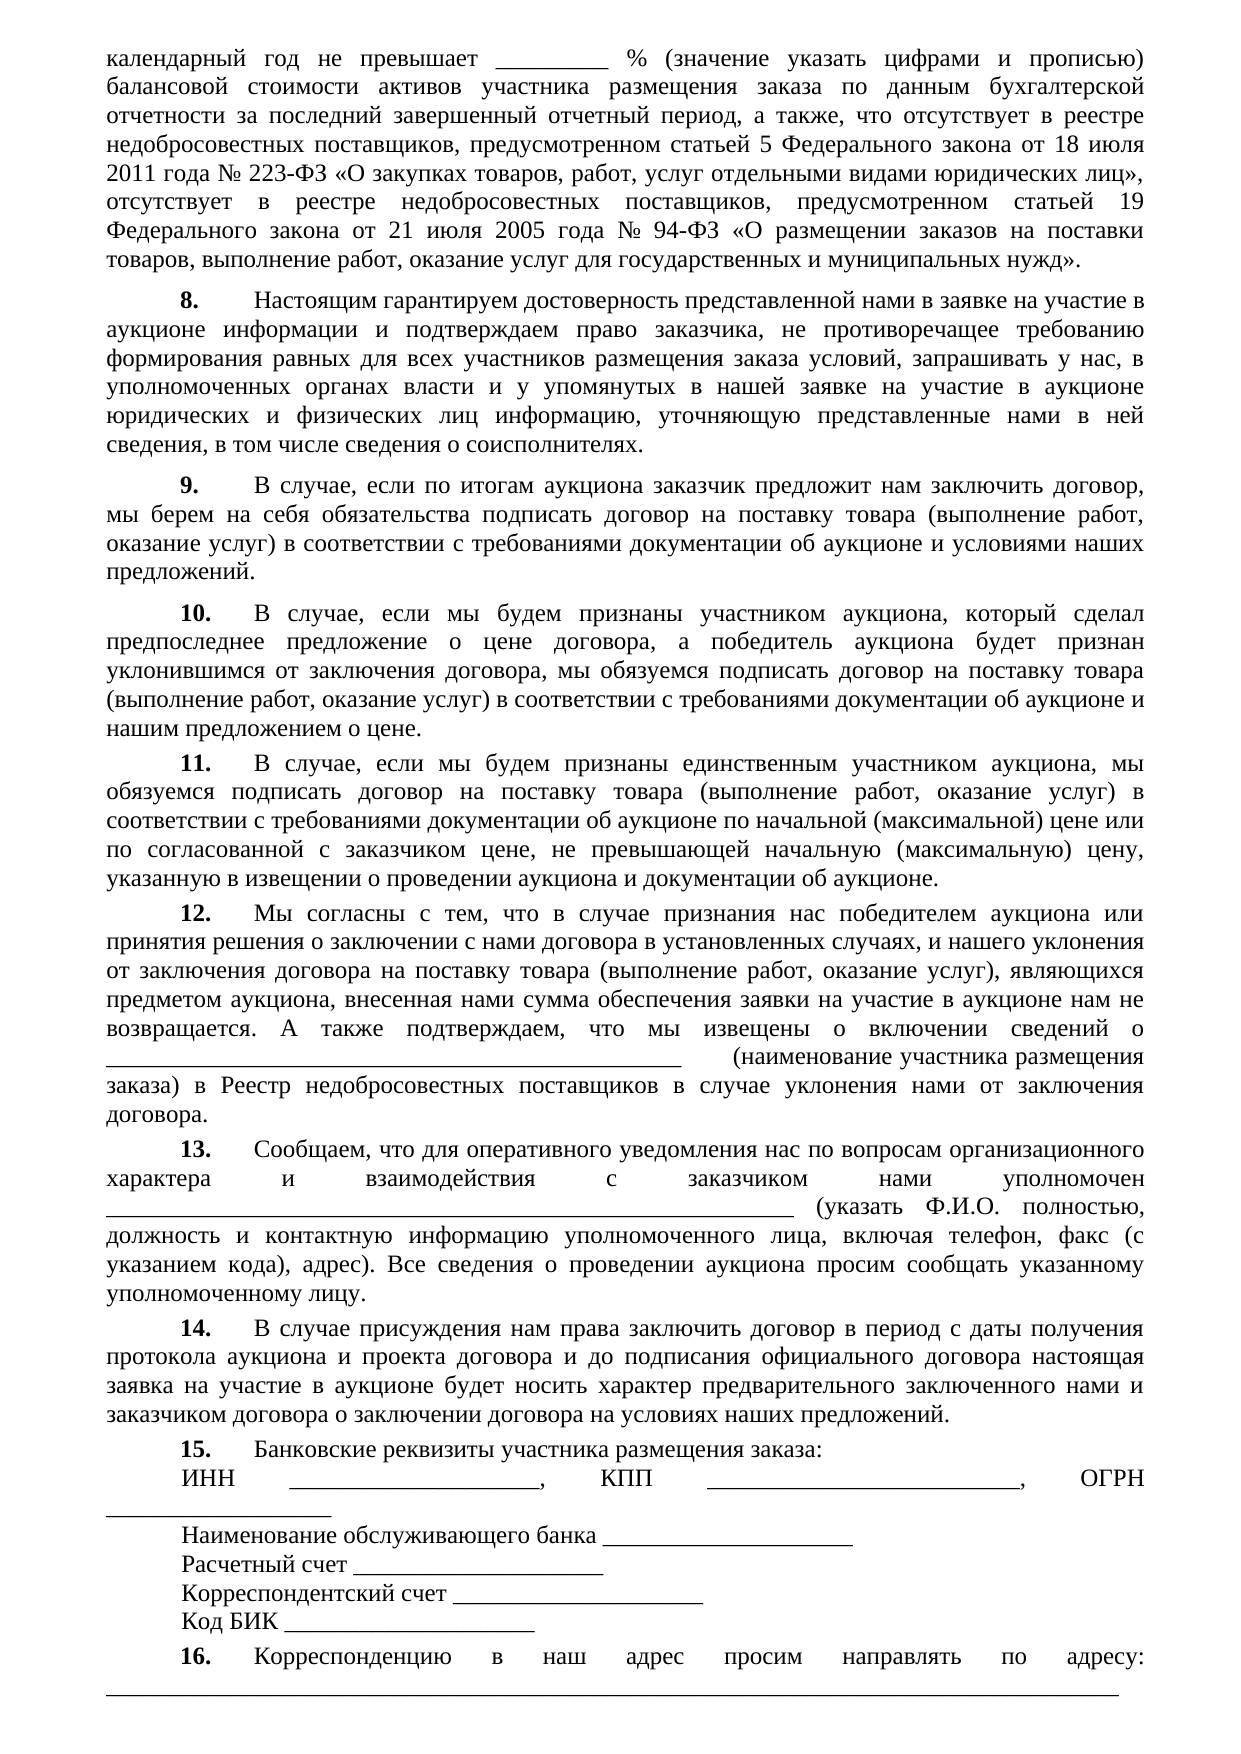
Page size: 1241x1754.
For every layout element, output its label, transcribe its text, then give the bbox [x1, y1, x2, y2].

text 11. В случае, если мы будем признаны единственным участником аукциона, мы обязуемся подписать договор на поставку товара (выполнение работ, оказание услуг) в соответствии с требованиями документации об аукционе по начальной (максимальной) цене или по согласованной с заказчиком цене, не превышающей начальную (максимальную) цену, указанную в извещении о проведении аукциона и документации об аукционе. [106, 748, 1145, 891]
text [106, 43, 1145, 273]
text 10. В случае, если мы будем признаны участником аукциона, который сделал предпоследнее предложение о цене договора, а победитель аукциона будет признан уклонившимся от заключения договора, мы обязуемся подписать договор на поставку товара (выполнение работ, оказание услуг) в соответствии с требованиями документации об аукционе и нашим предложением о цене. [106, 598, 1145, 741]
text 14. В случае присуждения нам права заключить договор в период с даты получения протокола аукциона и проекта договора и до подписания официального договора настоящая заявка на участие в аукционе будет носить характер предварительного заключенного нами и заказчиком договора о заключении договора на условиях наших предложений. [106, 1313, 1145, 1428]
text Корреспондентский счет ____________________ [106, 1578, 1145, 1606]
text 9. В случае, если по итогам аукциона заказчик предложит нам заключить договор, мы берем на себя обязательства подписать договор на поставку товара (выполнение работ, оказание услуг) в соответствии с требованиями документации об аукционе и условиями наших предложений. [106, 470, 1145, 585]
text 16. Корреспонденцию в наш адрес просим направлять по адресу: _________________________________________________________________________________ [106, 1641, 1145, 1699]
text 13. Сообщаем, что для оперативного уведомления нас по вопросам организационного характера и взаимодействия с заказчиком нами уполномочен _______________________________________________________ (указать Ф.И.О. полностью, должность и контактную информацию уполномоченного лица, включая телефон, факс (с указанием кода), адрес). Все сведения о проведении аукциона просим сообщать указанному уполномоченному лицу. [106, 1134, 1145, 1306]
text 8. Настоящим гарантируем достоверность представленной нами в заявке на участие в аукционе информации и подтверждаем право заказчика, не противоречащее требованию формирования равных для всех участников размещения заказа условий, запрашивать у нас, в уполномоченных органах власти и у упомянутых в нашей заявке на участие в аукционе юридических и физических лиц информацию, уточняющую представленные нами в ней сведения, в том числе сведения о соисполнителях. [106, 285, 1145, 458]
text 12. Мы согласны с тем, что в случае признания нас победителем аукциона или принятия решения о заключении с нами договора в установленных случаях, и нашего уклонения от заключения договора на поставку товара (выполнение работ, оказание услуг), являющихся предметом аукциона, внесенная нами сумма обеспечения заявки на участие в аукционе нам не возвращается. А также подтверждаем, что мы извещены о включении сведений о ______________________________________________ (наименование участника размещения заказа) в Реестр недобросовестных поставщиков в случае уклонения нами от заключения договора. [106, 898, 1145, 1128]
text Расчетный счет ____________________ [106, 1549, 1145, 1578]
text ИНН ____________________, КПП _________________________, ОГРН __________________ [106, 1463, 1145, 1520]
text Наименование обслуживающего банка ____________________ [106, 1520, 1145, 1549]
text 15. Банковские реквизиты участника размещения заказа: [106, 1434, 1145, 1463]
text Код БИК ____________________ [106, 1606, 1145, 1635]
